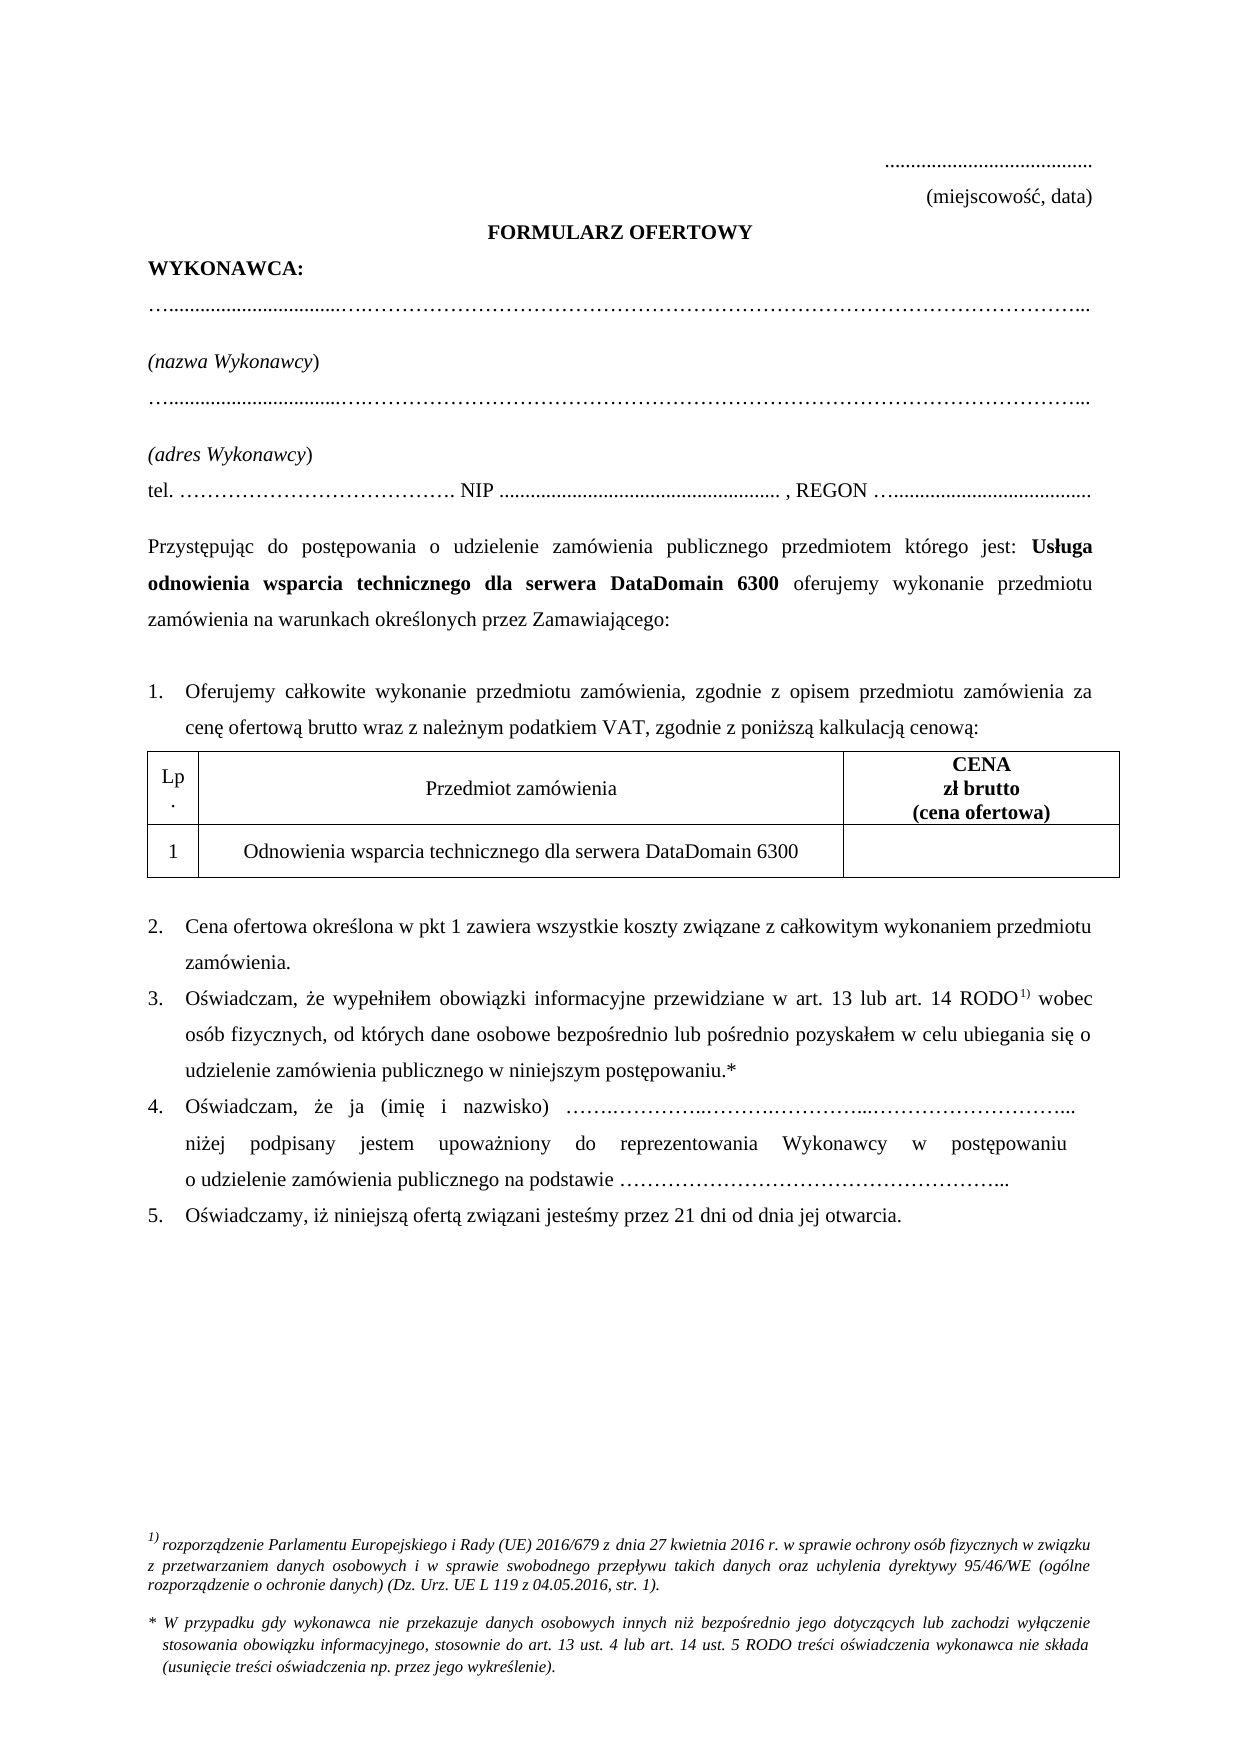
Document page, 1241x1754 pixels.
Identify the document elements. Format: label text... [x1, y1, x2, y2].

text (miejscowość, data) [148, 184, 1093, 208]
list Cena ofertowa określona w pkt 1 zawiera wszystkie koszty związane z całkowitym wykonaniem przedmiotu zamówienia. [148, 914, 1093, 974]
table_header Przedmiot zamówienia [199, 752, 843, 824]
text FORMULARZ OFERTOWY [148, 220, 1093, 244]
table_cell 1 [148, 825, 198, 877]
text (adres Wykonawcy) [148, 442, 1093, 466]
list Oświadczamy, iż niniejszą ofertą związani jesteśmy przez 21 dni od dnia jej otwarcia. [148, 1202, 1093, 1227]
table_header Lp. [148, 752, 198, 824]
text Przystępując do postępowania o udzielenie zamówienia publicznego przedmiotem którego jest: Usługa odnowienia wsparcia technicznego dla serwera DataDomain 6300 oferujemy wykonanie przedmiotu zamówienia na warunkach określonych przez Zamawiającego: [148, 534, 1093, 631]
text ….................................….…………………………………………………………………………………………... [148, 385, 1093, 409]
text ….................................….…………………………………………………………………………………………... [148, 292, 1093, 316]
text (nazwa Wykonawcy) [148, 349, 1093, 373]
list Oświadczam, że ja (imię i nazwisko) …….…………..……….…………...………………………... niżej podpisany jestem upoważniony do reprezentowania Wykonawcy w postępowaniu o udzielenie zamówienia publicznego na podstawie ………………………………………………... [148, 1094, 1093, 1191]
text tel. …………………………………. NIP ...................................................... , REGON …...................................... [148, 478, 1093, 502]
text ........................................ [148, 148, 1093, 172]
list Oświadczam, że wypełniłem obowiązki informacyjne przewidziane w art. 13 lub art. 14 RODO1) wobec osób fizycznych, od których dane osobowe bezpośrednio lub pośrednio pozyskałem w celu ubiegania się o udzielenie zamówienia publicznego w niniejszym postępowaniu.* [148, 986, 1093, 1082]
table_cell [844, 825, 1119, 877]
list Oferujemy całkowite wykonanie przedmiotu zamówienia, zgodnie z opisem przedmiotu zamówienia za cenę ofertową brutto wraz z należnym podatkiem VAT, zgodnie z poniższą kalkulacją cenową: [148, 679, 1093, 739]
table_header CENA zł brutto (cena ofertowa) [844, 752, 1119, 824]
table_cell Odnowienia wsparcia technicznego dla serwera DataDomain 6300 [199, 825, 843, 877]
text WYKONAWCA: [148, 256, 1093, 280]
